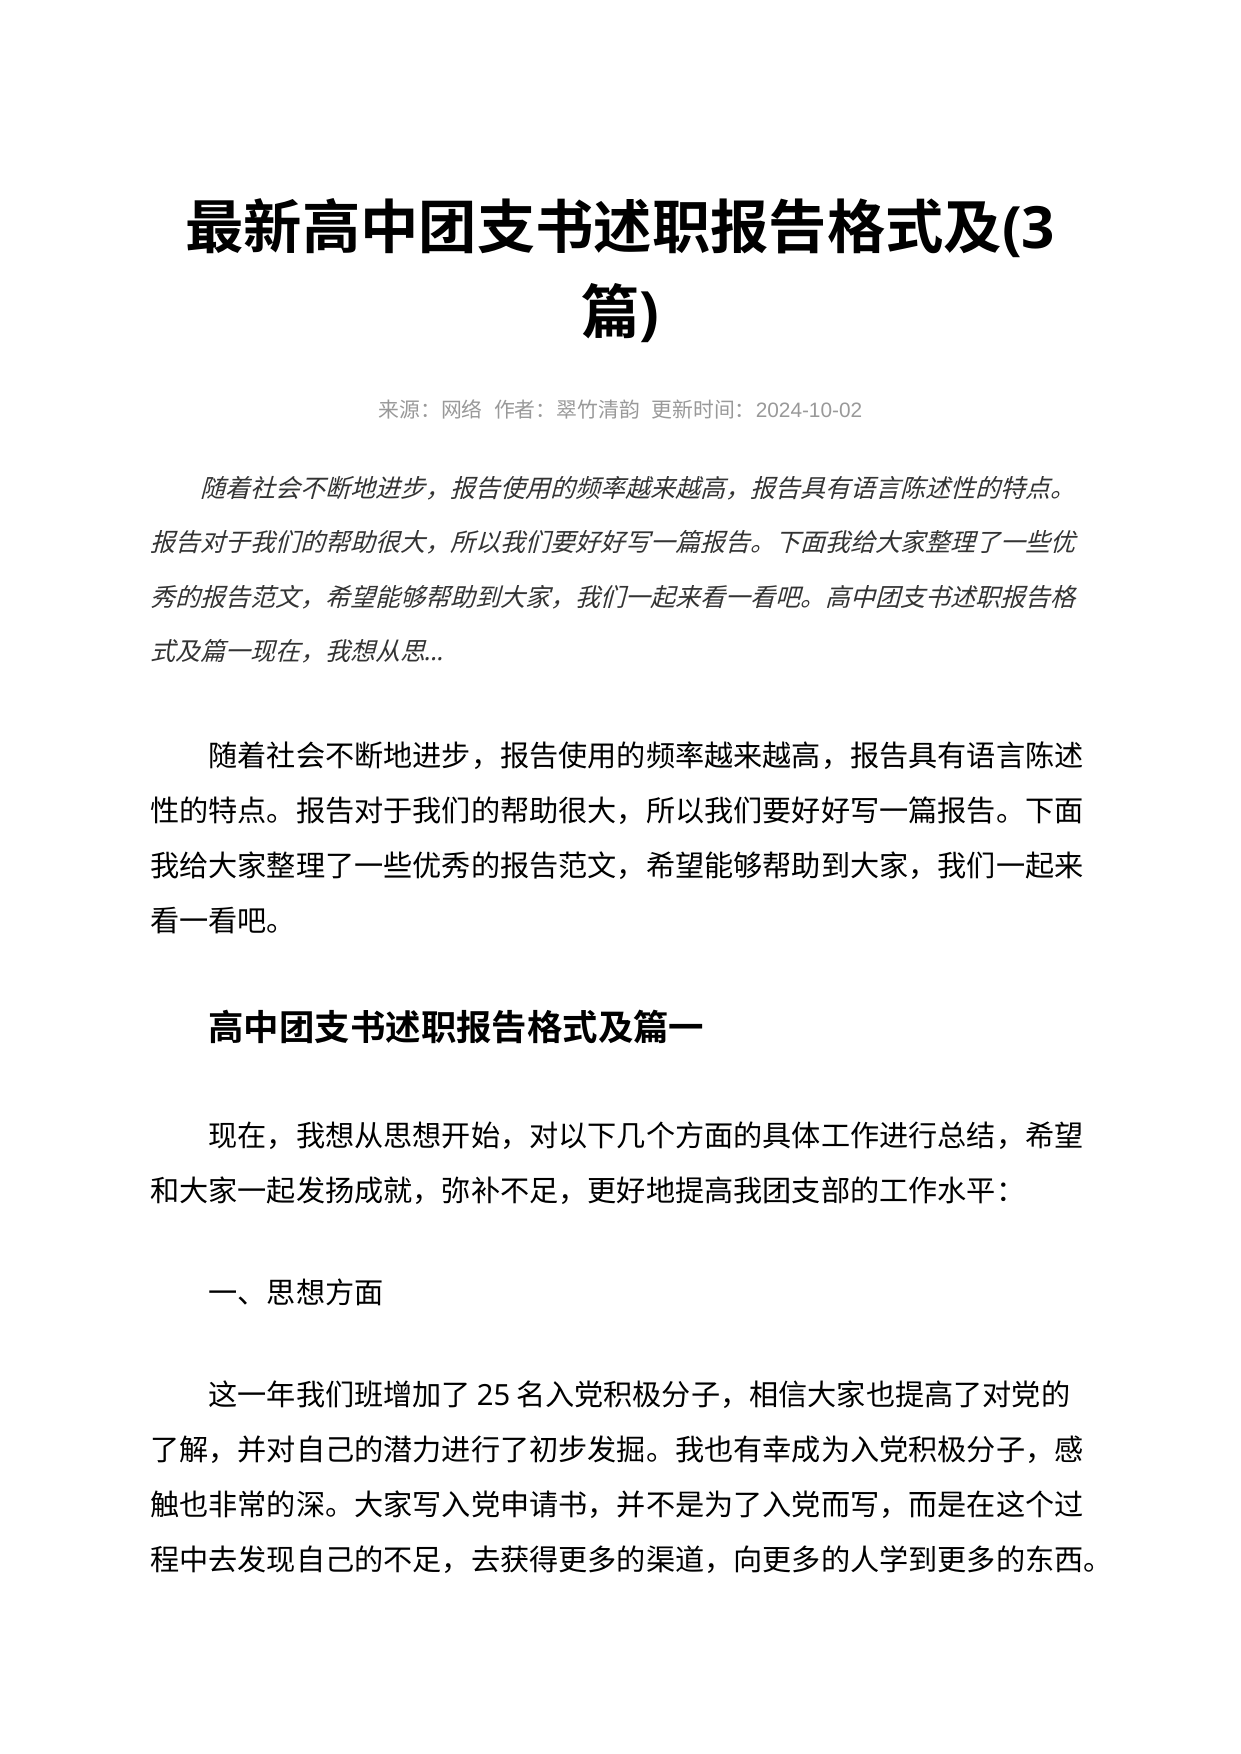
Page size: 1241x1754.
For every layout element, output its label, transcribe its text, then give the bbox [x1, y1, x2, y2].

text 来源：网络 作者：翠竹清韵 更新时间：2024-10-02 [150, 398, 1090, 422]
text 高中团支书述职报告格式及篇一 [150, 999, 1090, 1051]
text 随着社会不断地进步，报告使用的频率越来越高，报告具有语言陈述性的特点。报告对于我们的帮助很大，所以我们要好好写一篇报告。下面我给大家整理了一些优秀的报告范文，希望能够帮助到大家，我们一起来看一看吧。高中团支书述职报告格式及篇一现在，我想从思... [150, 468, 1090, 668]
text 一、思想方面 [150, 1269, 1090, 1312]
subtitle 最新高中团支书述职报告格式及(3篇) [150, 181, 1090, 351]
text 随着社会不断地进步，报告使用的频率越来越高，报告具有语言陈述性的特点。报告对于我们的帮助很大，所以我们要好好写一篇报告。下面我给大家整理了一些优秀的报告范文，希望能够帮助到大家，我们一起来看一看吧。 [150, 733, 1090, 940]
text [150, 1371, 1090, 1578]
text 现在，我想从思想开始，对以下几个方面的具体工作进行总结，希望和大家一起发扬成就，弥补不足，更好地提高我团支部的工作水平： [150, 1113, 1090, 1210]
